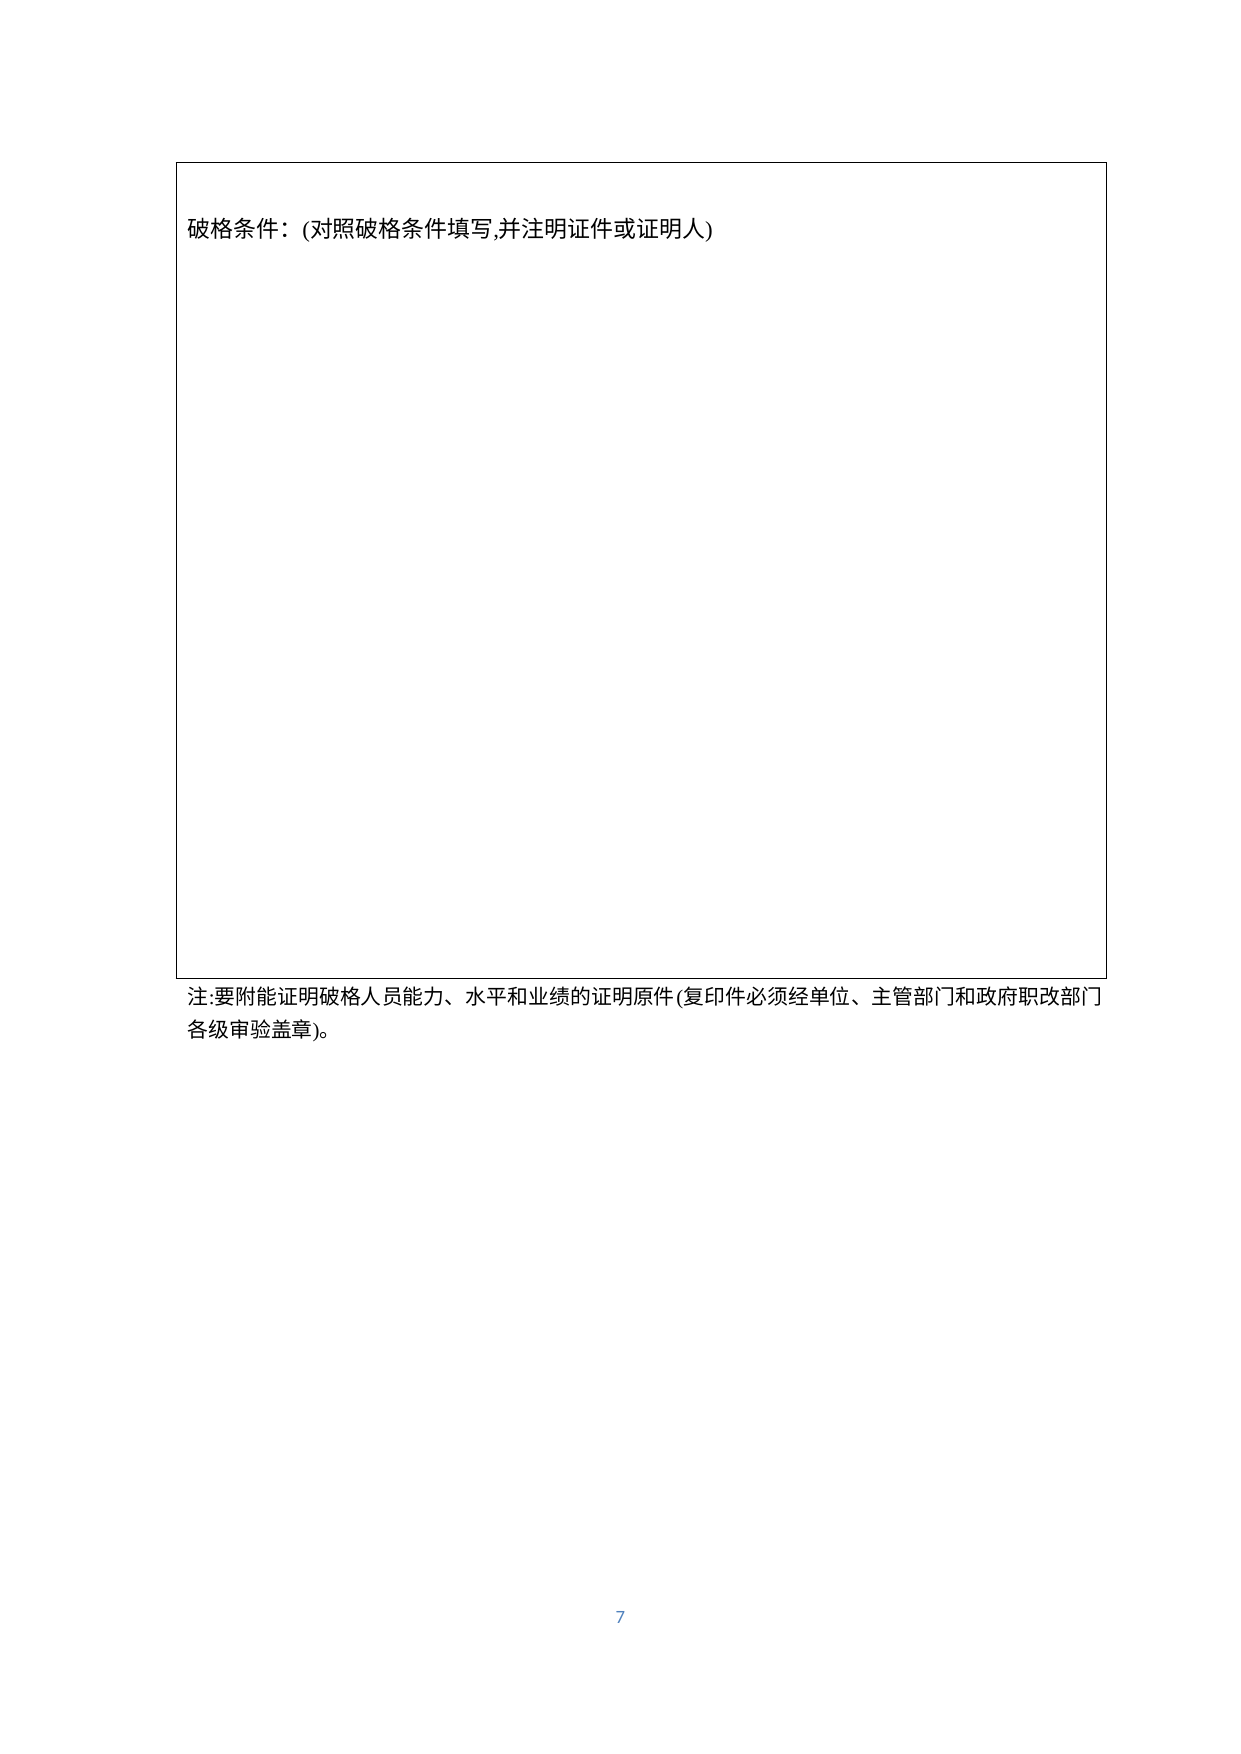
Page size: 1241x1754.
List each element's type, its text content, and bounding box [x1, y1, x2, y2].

text 注:要附能证明破格人员能力、水平和业绩的证明原件(复印件必须经单位、主管部门和政府职改部门各级审验盖章)。 [187, 979, 1103, 1044]
table_cell 破格条件：(对照破格条件填写,并注明证件或证明人) [177, 163, 1106, 978]
